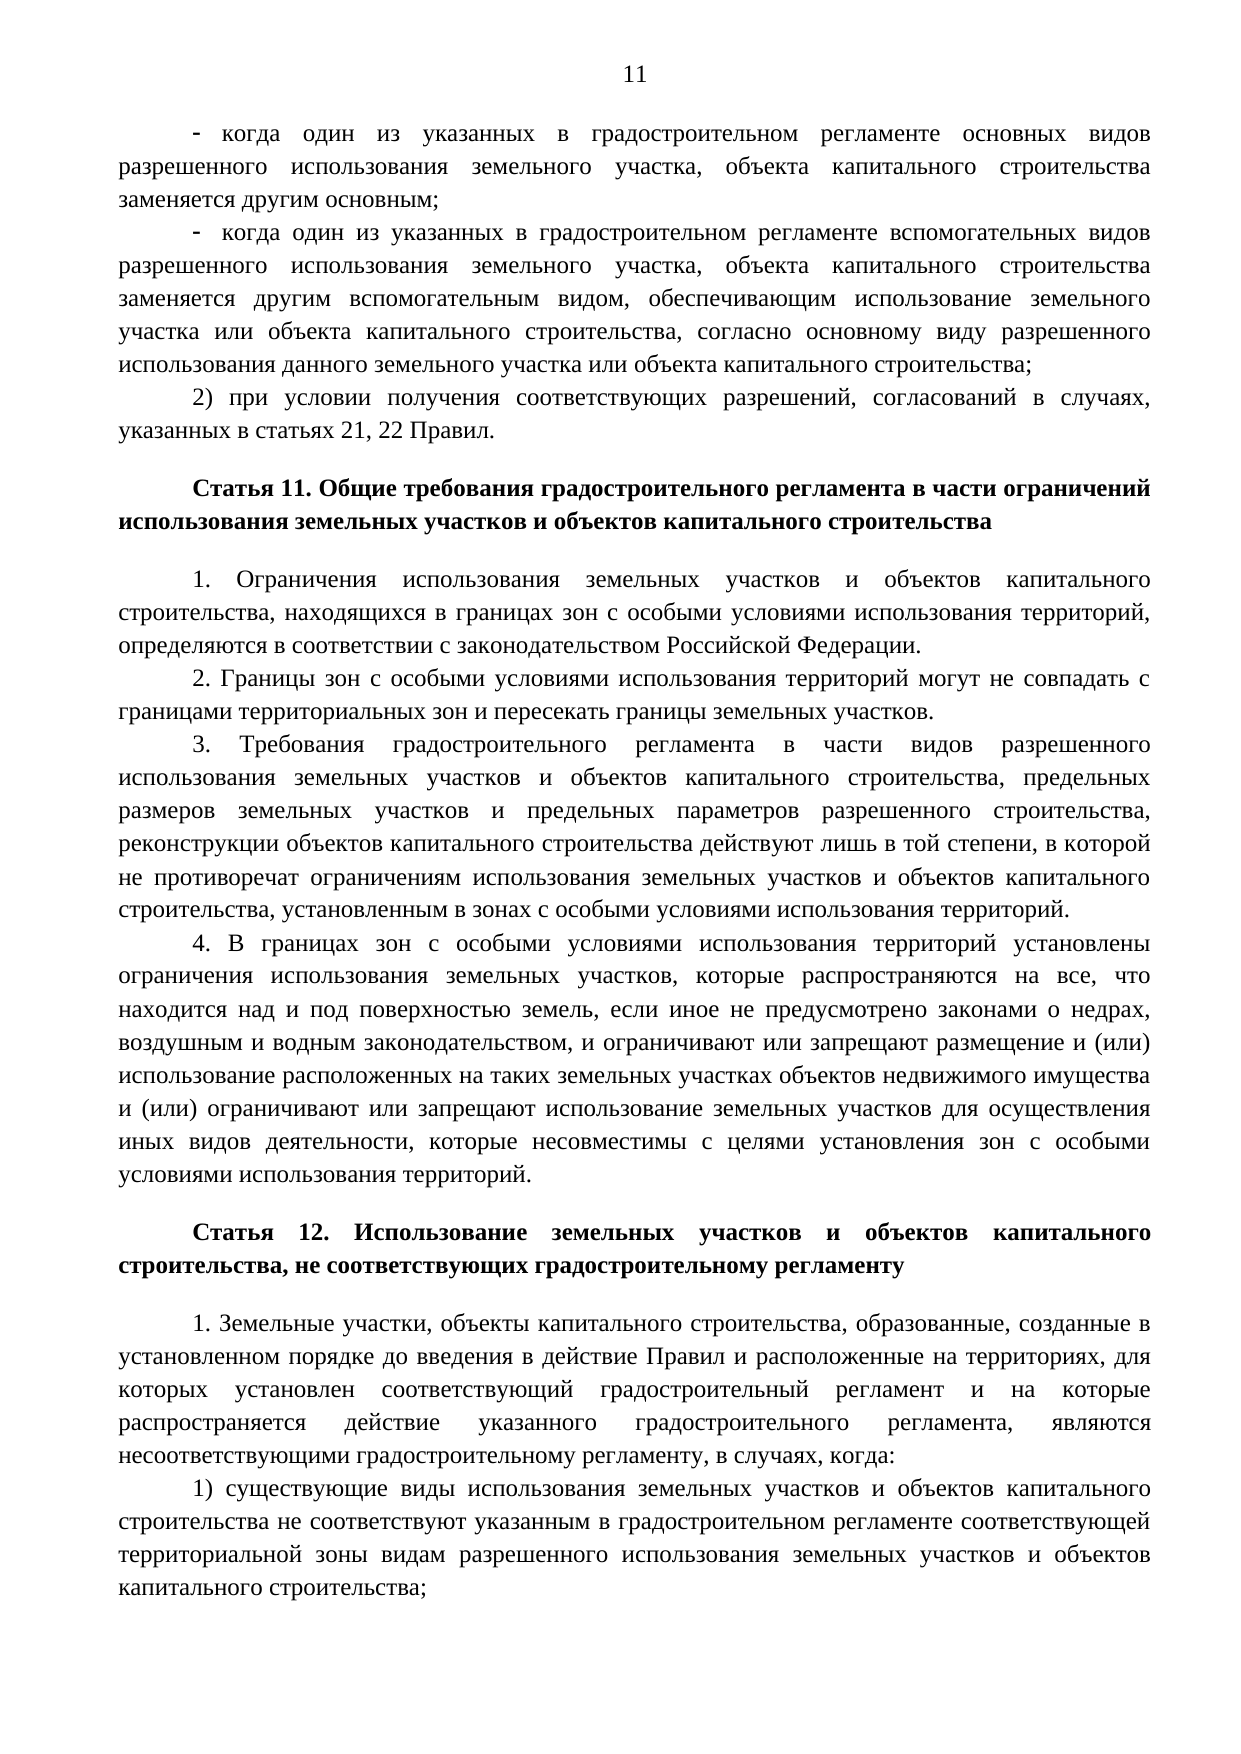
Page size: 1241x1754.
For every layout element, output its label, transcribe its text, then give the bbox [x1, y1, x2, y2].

text Статья 12. Использование земельных участков и объектов капитального строительства, не соответствующих градостроительному регламенту [118, 1217, 1152, 1278]
text 1) существующие виды использования земельных участков и объектов капитального строительства не соответствуют указанным в градостроительном регламенте соответствующей территориальной зоны видам разрешенного использования земельных участков и объектов капитального строительства; [118, 1473, 1152, 1601]
text 2) при условии получения соответствующих разрешений, согласований в случаях, указанных в статьях 21, 22 Правил. [118, 382, 1152, 444]
text 4. В границах зон с особыми условиями использования территорий установлены ограничения использования земельных участков, которые распространяются на все, что находится над и под поверхностью земель, если иное не предусмотрено законами о недрах, воздушным и водным законодательством, и ограничивают или запрещают размещение и (или) использование расположенных на таких земельных участках объектов недвижимого имущества и (или) ограничивают или запрещают использование земельных участков для осуществления иных видов деятельности, которые несовместимы с целями установления зон с особыми условиями использования территорий. [118, 928, 1152, 1187]
text Статья 11. Общие требования градостроительного регламента в части ограничений использования земельных участков и объектов капитального строительства [118, 473, 1152, 535]
text 1. Земельные участки, объекты капитального строительства, образованные, созданные в установленном порядке до введения в действие Правил и расположенные на территориях, для которых установлен соответствующий градостроительный регламент и на которые распространяется действие указанного градостроительного регламента, являются несоответствующими градостроительному регламенту, в случаях, когда: [118, 1308, 1152, 1469]
list когда один из указанных в градостроительном регламенте вспомогательных видов разрешенного использования земельного участка, объекта капитального строительства заменяется другим вспомогательным видом, обеспечивающим использование земельного участка или объекта капитального строительства, согласно основному виду разрешенного использования данного земельного участка или объекта капитального строительства; [118, 217, 1152, 378]
text 2. Границы зон с особыми условиями использования территорий могут не совпадать с границами территориальных зон и пересекать границы земельных участков. [118, 663, 1152, 725]
text 3. Требования градостроительного регламента в части видов разрешенного использования земельных участков и объектов капитального строительства, предельных размеров земельных участков и предельных параметров разрешенного строительства, реконструкции объектов капитального строительства действуют лишь в той степени, в которой не противоречат ограничениям использования земельных участков и объектов капитального строительства, установленным в зонах с особыми условиями использования территорий. [118, 729, 1152, 923]
list когда один из указанных в градостроительном регламенте основных видов разрешенного использования земельного участка, объекта капитального строительства заменяется другим основным; [118, 118, 1152, 213]
text 1. Ограничения использования земельных участков и объектов капитального строительства, находящихся в границах зон с особыми условиями использования территорий, определяются в соответствии с законодательством Российской Федерации. [118, 564, 1152, 659]
